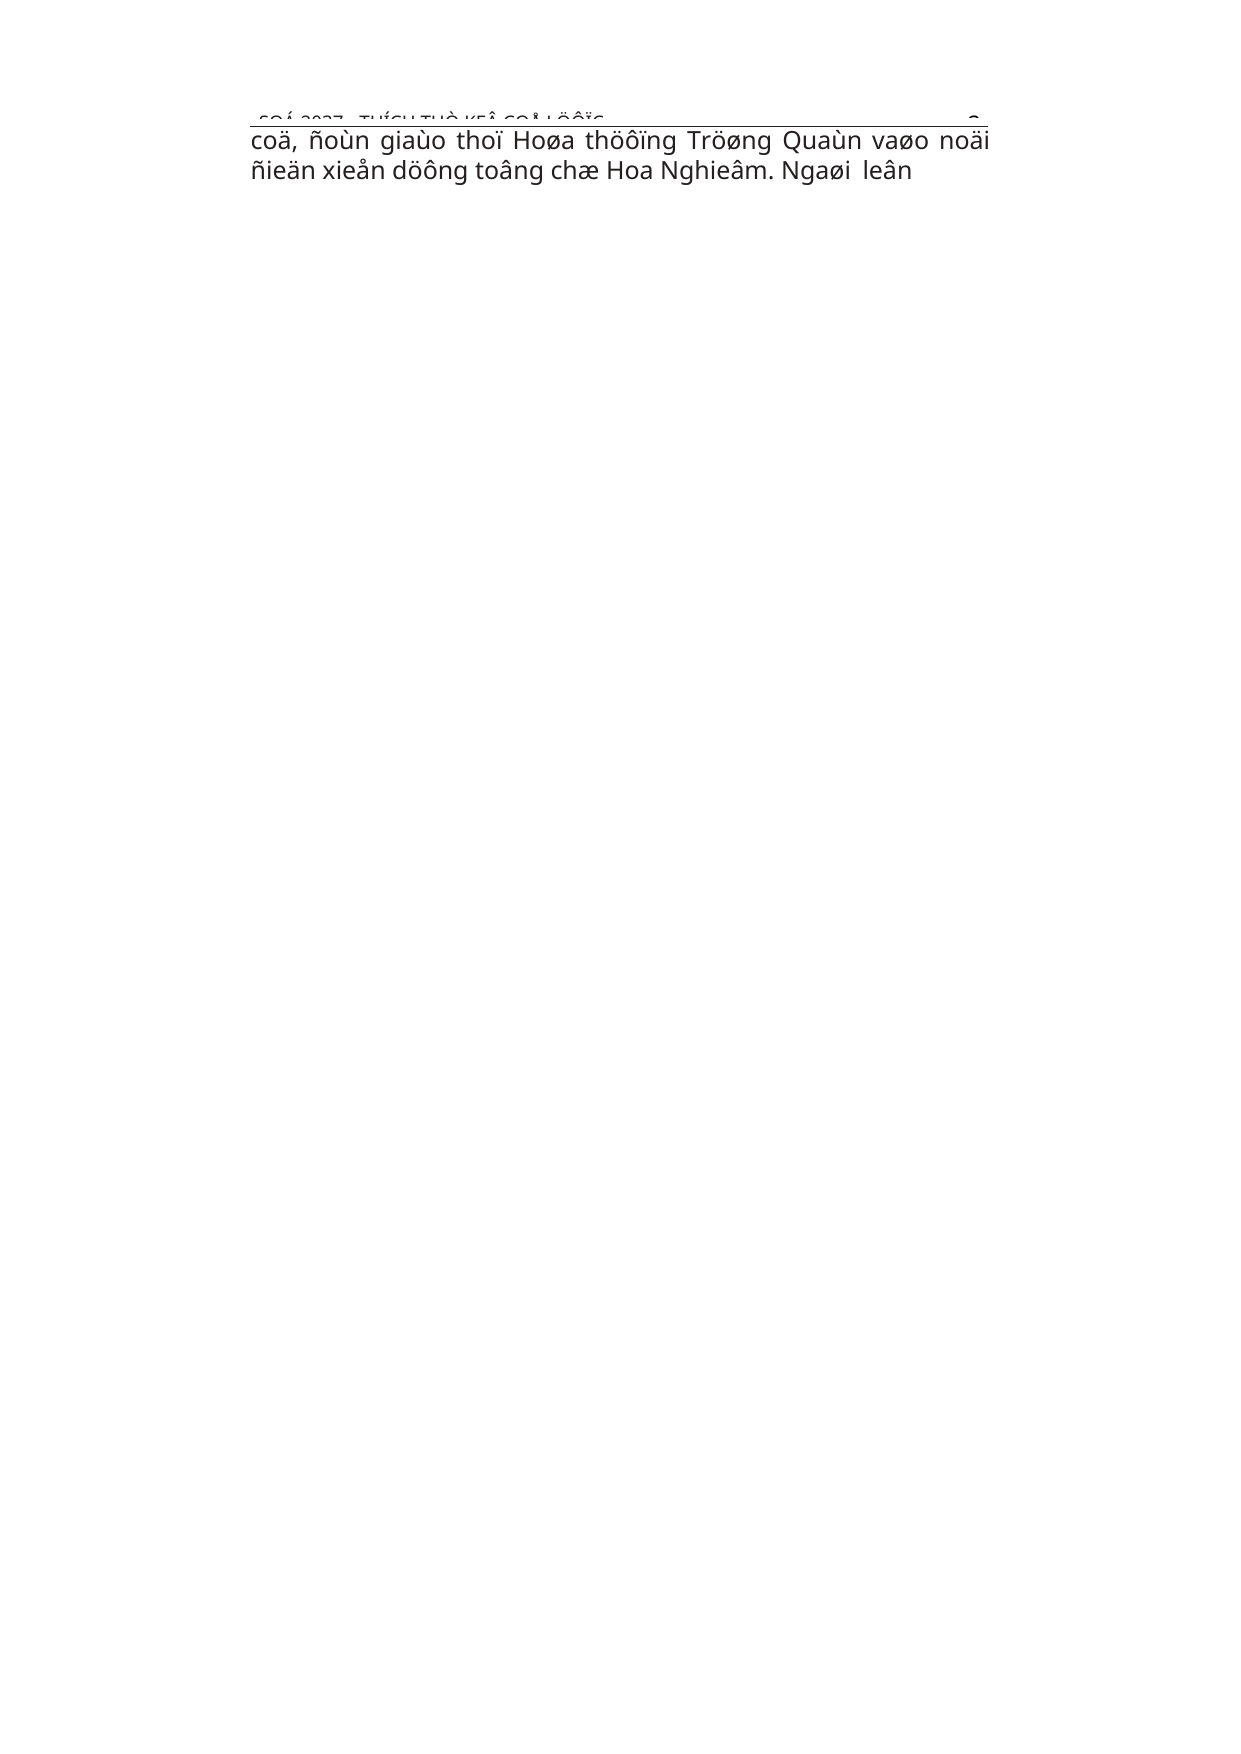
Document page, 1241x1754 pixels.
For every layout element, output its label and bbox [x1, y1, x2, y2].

list [250, 125, 990, 187]
